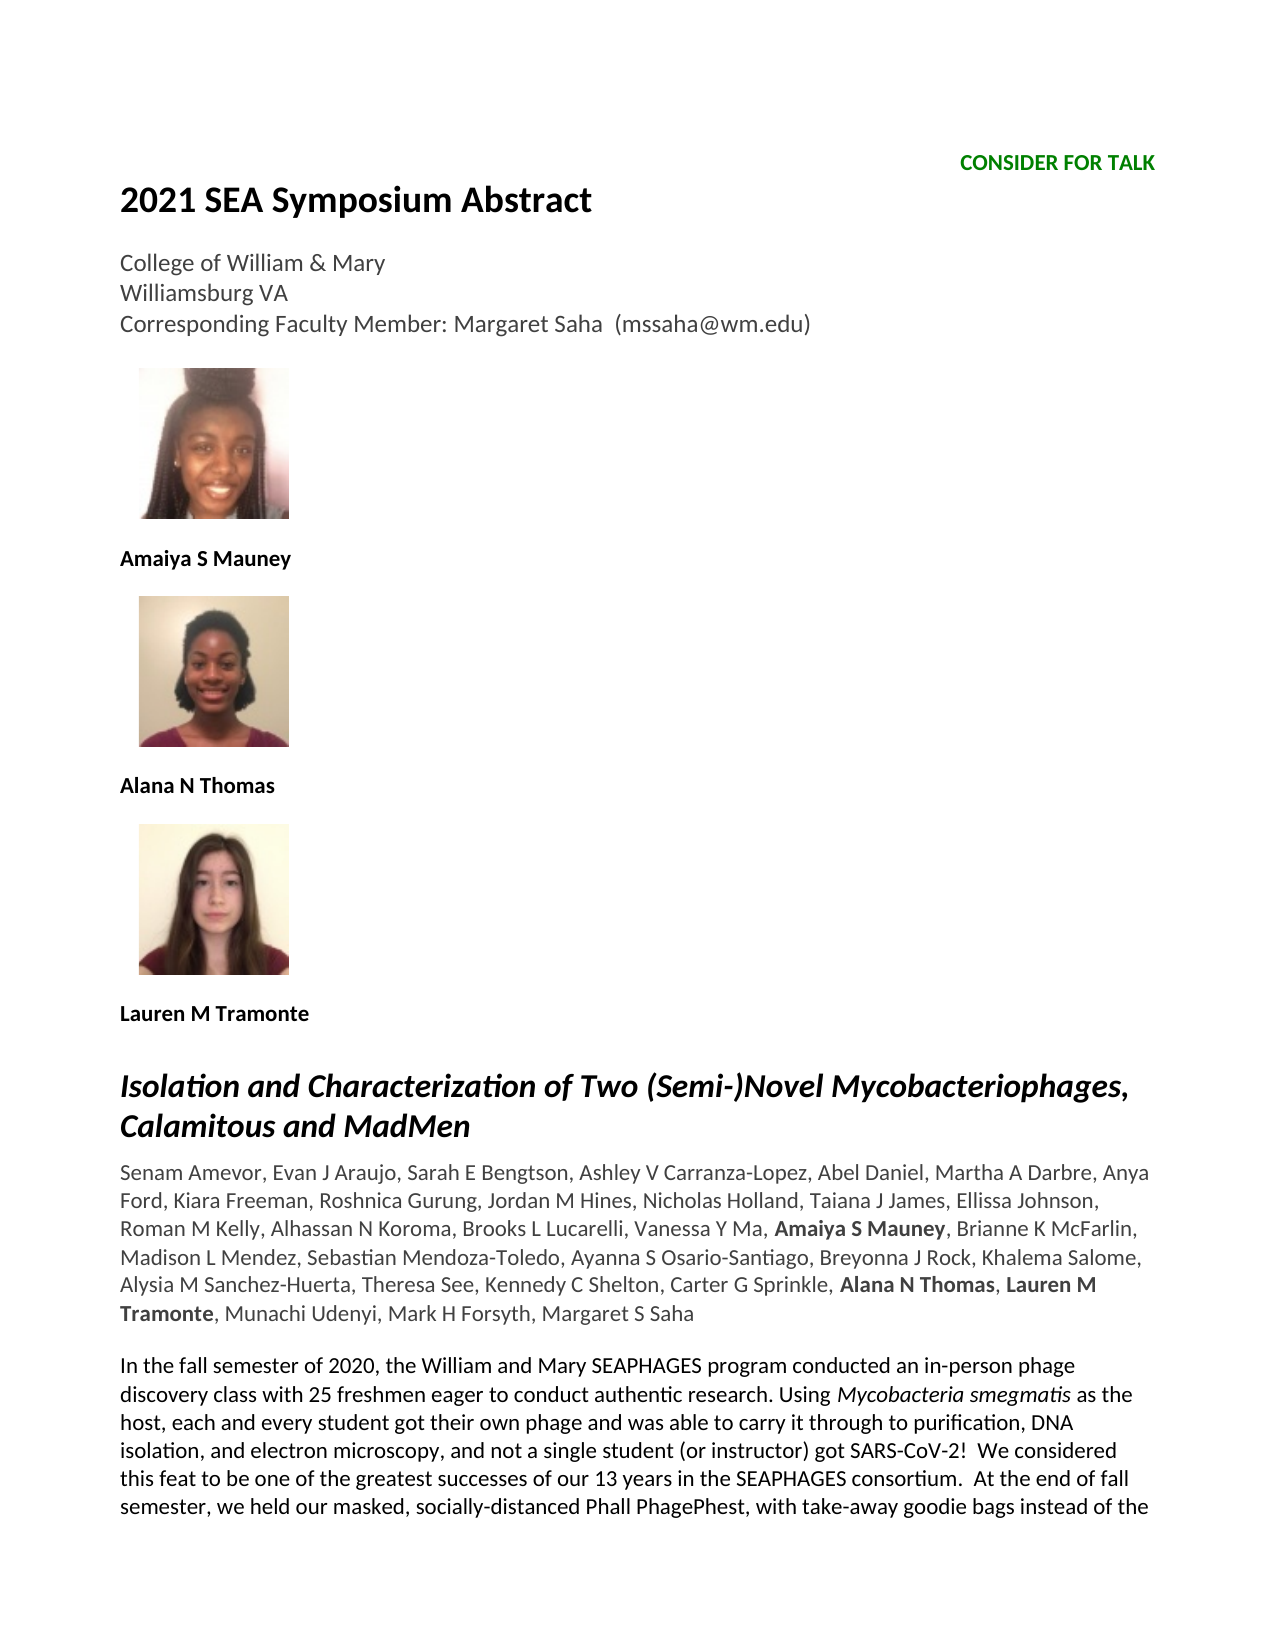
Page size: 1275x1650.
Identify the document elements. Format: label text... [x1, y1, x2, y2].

picture [138, 824, 289, 975]
picture [138, 596, 289, 747]
title Isolation and Characterization of Two (Semi-)Novel Mycobacteriophages, Calamitous and MadMen [120, 1064, 1155, 1146]
text Alana N Thomas [120, 771, 1155, 799]
text College of William & Mary [120, 247, 1155, 277]
text Senam Amevor, Evan J Araujo, Sarah E Bengtson, Ashley V Carranza-Lopez, Abel Daniel, Martha A Darbre, Anya Ford, Kiara Freeman, Roshnica Gurung, Jordan M Hines, Nicholas Holland, Taiana J James, Ellissa Johnson, Roman M Kelly, Alhassan N Koroma, Brooks L Lucarelli, Vanessa Y Ma, Amaiya S Mauney, Brianne K McFarlin, Madison L Mendez, Sebastian Mendoza-Toledo, Ayanna S Osario-Santiago, Breyonna J Rock, Khalema Salome, Alysia M Sanchez-Huerta, Theresa See, Kennedy C Shelton, Carter G Sprinkle, Alana N Thomas, Lauren M Tramonte, Munachi Udenyi, Mark H Forsyth, Margaret S Saha [120, 1158, 1155, 1327]
text 2021 SEA Symposium Abstract [120, 176, 1155, 222]
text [120, 1352, 1155, 1520]
text Lauren M Tramonte [120, 999, 1155, 1027]
text Williamsburg VA [120, 277, 1155, 308]
picture [138, 368, 289, 519]
text Amaiya S Mauney [120, 544, 1155, 572]
text CONSIDER FOR TALK [120, 148, 1155, 176]
text Corresponding Faculty Member: Margaret Saha (mssaha@wm.edu) [120, 308, 1155, 369]
